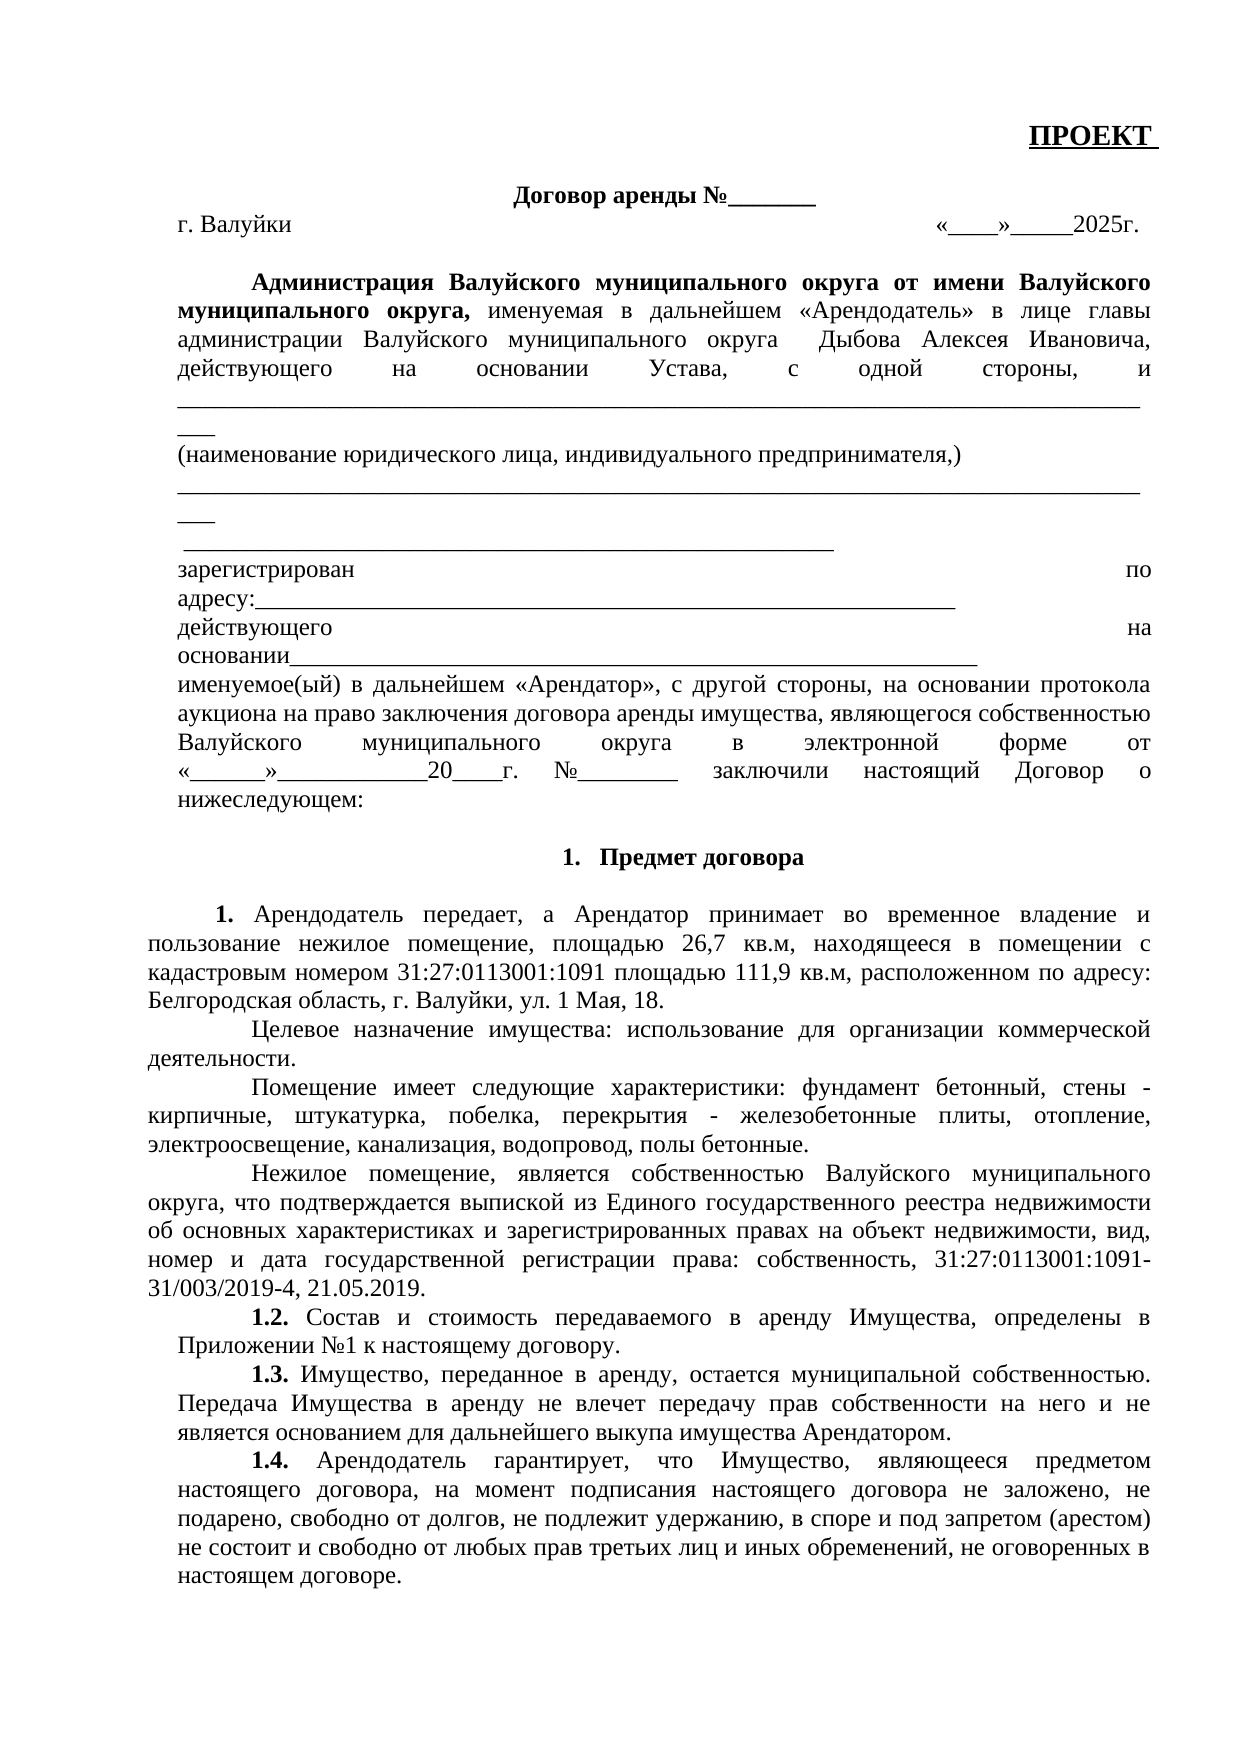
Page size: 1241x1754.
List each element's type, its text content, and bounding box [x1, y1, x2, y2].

text ПРОЕКТ [177, 118, 1152, 152]
list Предмет договора [215, 842, 1152, 870]
text Администрация Валуйского муниципального округа от имени Валуйского муниципального округа, именуемая в дальнейшем «Арендодатель» в лице главы администрации Валуйского муниципального округа Дыбова Алексея Ивановича, действующего на основании Устава, с одной стороны, и ________________________________________________________________________________ [177, 267, 1152, 439]
text именуемое(ый) в дальнейшем «Арендатор», с другой стороны, на основании протокола аукциона на право заключения договора аренды имущества, являющегося собственностью Валуйского муниципального округа в электронной форме от «______»____________20____г. №________ заключили настоящий Договор о нижеследующем: [177, 669, 1152, 813]
text Нежилое помещение, является собственностью Валуйского муниципального округа, что подтверждается выпиской из Единого государственного реестра недвижимости об основных характеристиках и зарегистрированных правах на объект недвижимости, вид, номер и дата государственной регистрации права: собственность, 31:27:0113001:1091-31/003/2019-4, 21.05.2019. [148, 1158, 1152, 1302]
text зарегистрирован по адресу:________________________________________________________ [177, 554, 1152, 612]
text Целевое назначение имущества: использование для организации коммерческой деятельности. [148, 1014, 1152, 1072]
text 1. Арендодатель передает, а Арендатор принимает во временное владение и пользование нежилое помещение, площадью 26,7 кв.м, находящееся в помещении с кадастровым номером 31:27:0113001:1091 площадью 111,9 кв.м, расположенном по адресу: Белгородская область, г. Валуйки, ул. 1 Мая, 18. [148, 899, 1152, 1014]
text 1.3. Имущество, переданное в аренду, остается муниципальной собственностью. Передача Имущества в аренду не влечет передачу прав собственности на него и не является основанием для дальнейшего выкупа имущества Арендатором. [177, 1359, 1152, 1445]
text Договор аренды №_______ [177, 180, 1152, 209]
text (наименование юридического лица, индивидуального предпринимателя,) [177, 439, 1152, 468]
text 1.2. Состав и стоимость передаваемого в аренду Имущества, определены в Приложении №1 к настоящему договору. [177, 1302, 1152, 1359]
text 1.4. Арендодатель гарантирует, что Имущество, являющееся предметом настоящего договора, на момент подписания настоящего договора не заложено, не подарено, свободно от долгов, не подлежит удержанию, в споре и под запретом (арестом) не состоит и свободно от любых прав третьих лиц и иных обременений, не оговоренных в настоящем договоре. [177, 1445, 1152, 1589]
text ________________________________________________________________________________ [177, 468, 1152, 525]
text Помещение имеет следующие характеристики: фундамент бетонный, стены - кирпичные, штукатурка, побелка, перекрытия - железобетонные плиты, отопление, электроосвещение, канализация, водопровод, полы бетонные. [148, 1072, 1152, 1158]
text действующего на основании_______________________________________________________ [177, 612, 1152, 669]
text г. Валуйки «____»_____2025г. [177, 209, 1152, 238]
text ____________________________________________________ [177, 525, 1152, 554]
